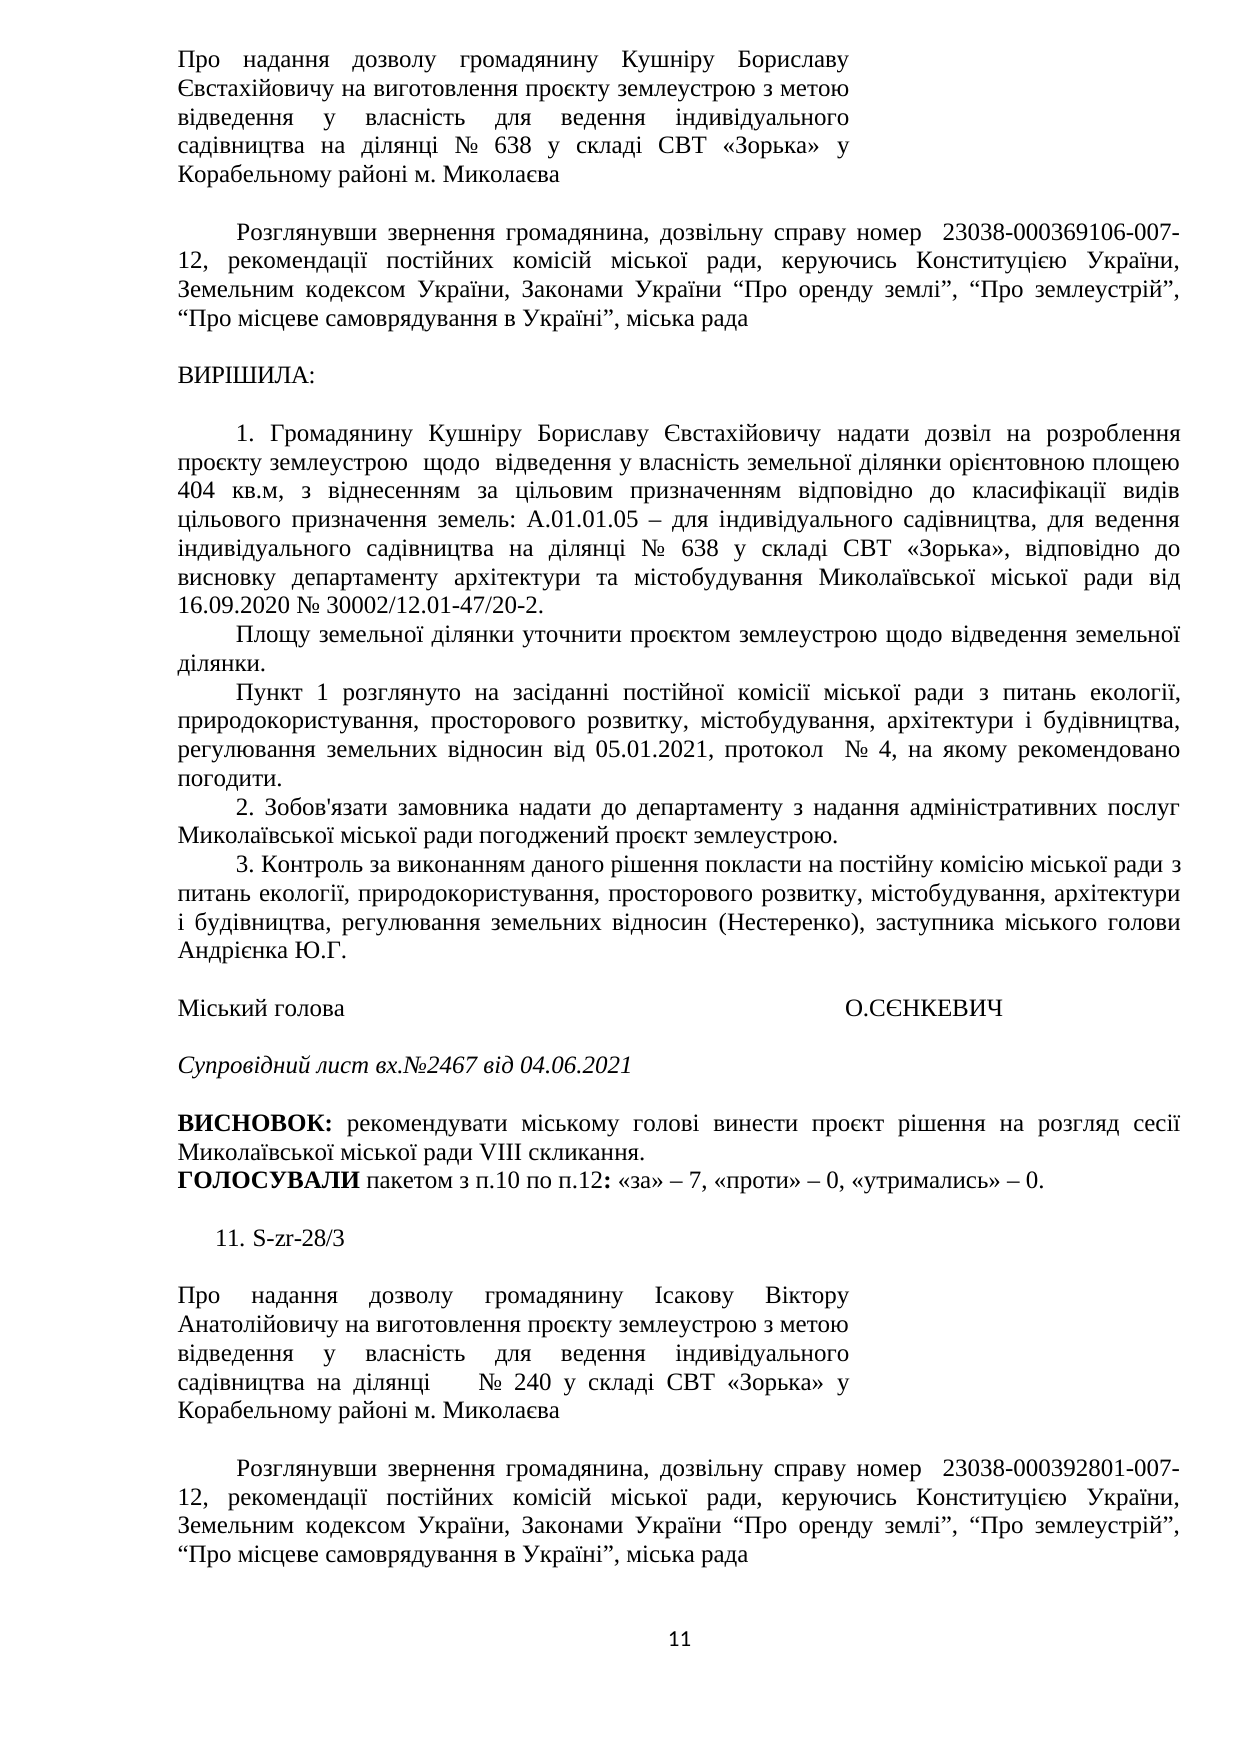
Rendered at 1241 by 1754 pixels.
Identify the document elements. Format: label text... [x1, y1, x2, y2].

text Міський голова О.СЄНКЕВИЧ [177, 993, 1181, 1022]
text Пункт 1 розглянуто на засіданні постійної комісії міської ради з питань екології, природокористування, просторового розвитку, містобудування, архітектури і будівництва, регулювання земельних відносин від 05.01.2021, протокол № 4, на якому рекомендовано погодити. [177, 677, 1181, 792]
text Розглянувши звернення громадянина, дозвільну справу номер 23038-000392801-007-12, рекомендації постійних комісій міської ради, керуючись Конституцією України, Земельним кодексом України, Законами України “Про оренду землі”, “Про землеустрій”, “Про місцеве самоврядування в Україні”, міська рада [177, 1453, 1181, 1568]
text 2. Зобов'язати замовника надати до департаменту з надання адміністративних послуг Миколаївської міської ради погоджений проєкт землеустрою. [177, 792, 1181, 849]
text Площу земельної ділянки уточнити проєктом землеустрою щодо відведення земельної ділянки. [177, 619, 1181, 677]
text ВИСНОВОК: рекомендувати міському голові винести проєкт рішення на розгляд сесії Миколаївської міської ради VIII скликання. [177, 1108, 1181, 1166]
text 1. Громадянину Кушніру Бориславу Євстахійовичу надати дозвіл на розроблення проєкту землеустрою щодо відведення у власність земельної ділянки орієнтовною площею 404 кв.м, з віднесенням за цільовим призначенням відповідно до класифікації видів цільового призначення земель: А.01.01.05 – для індивідуального садівництва, для ведення індивідуального садівництва на ділянці № 638 у складі СВТ «Зорька», відповідно до висновку департаменту архітектури та містобудування Миколаївської міської ради від 16.09.2020 № 30002/12.01-47/20-2. [177, 418, 1181, 619]
text 3. Контроль за виконанням даного рішення покласти на постійну комісію міської ради з питань екології, природокористування, просторового розвитку, містобудування, архітектури і будівництва, регулювання земельних відносин (Нестеренко), заступника міського голови Андрієнка Ю.Г. [177, 849, 1181, 964]
text Про надання дозволу громадянину Кушніру Бориславу Євстахійовичу на виготовлення проєкту землеустрою з метою відведення у власність для ведення індивідуального садівництва на ділянці № 638 у складі СВТ «Зорька» у Корабельному районі м. Миколаєва [177, 44, 849, 188]
text ВИРІШИЛА: [177, 361, 1181, 389]
text ГОЛОСУВАЛИ пакетом з п.10 по п.12: «за» – 7, «проти» – 0, «утримались» – 0. [177, 1166, 1181, 1194]
text Супровідний лист вх.№2467 від 04.06.2021 [177, 1051, 1181, 1079]
text Розглянувши звернення громадянина, дозвільну справу номер 23038-000369106-007-12, рекомендації постійних комісій міської ради, керуючись Конституцією України, Земельним кодексом України, Законами України “Про оренду землі”, “Про землеустрій”, “Про місцеве самоврядування в Україні”, міська рада [177, 217, 1181, 332]
list S-zr-28/3 [215, 1223, 1181, 1252]
text Про надання дозволу громадянину Ісакову Віктору Анатолійовичу на виготовлення проєкту землеустрою з метою відведення у власність для ведення індивідуального садівництва на ділянці № 240 у складі СВТ «Зорька» у Корабельному районі м. Миколаєва [177, 1281, 849, 1424]
